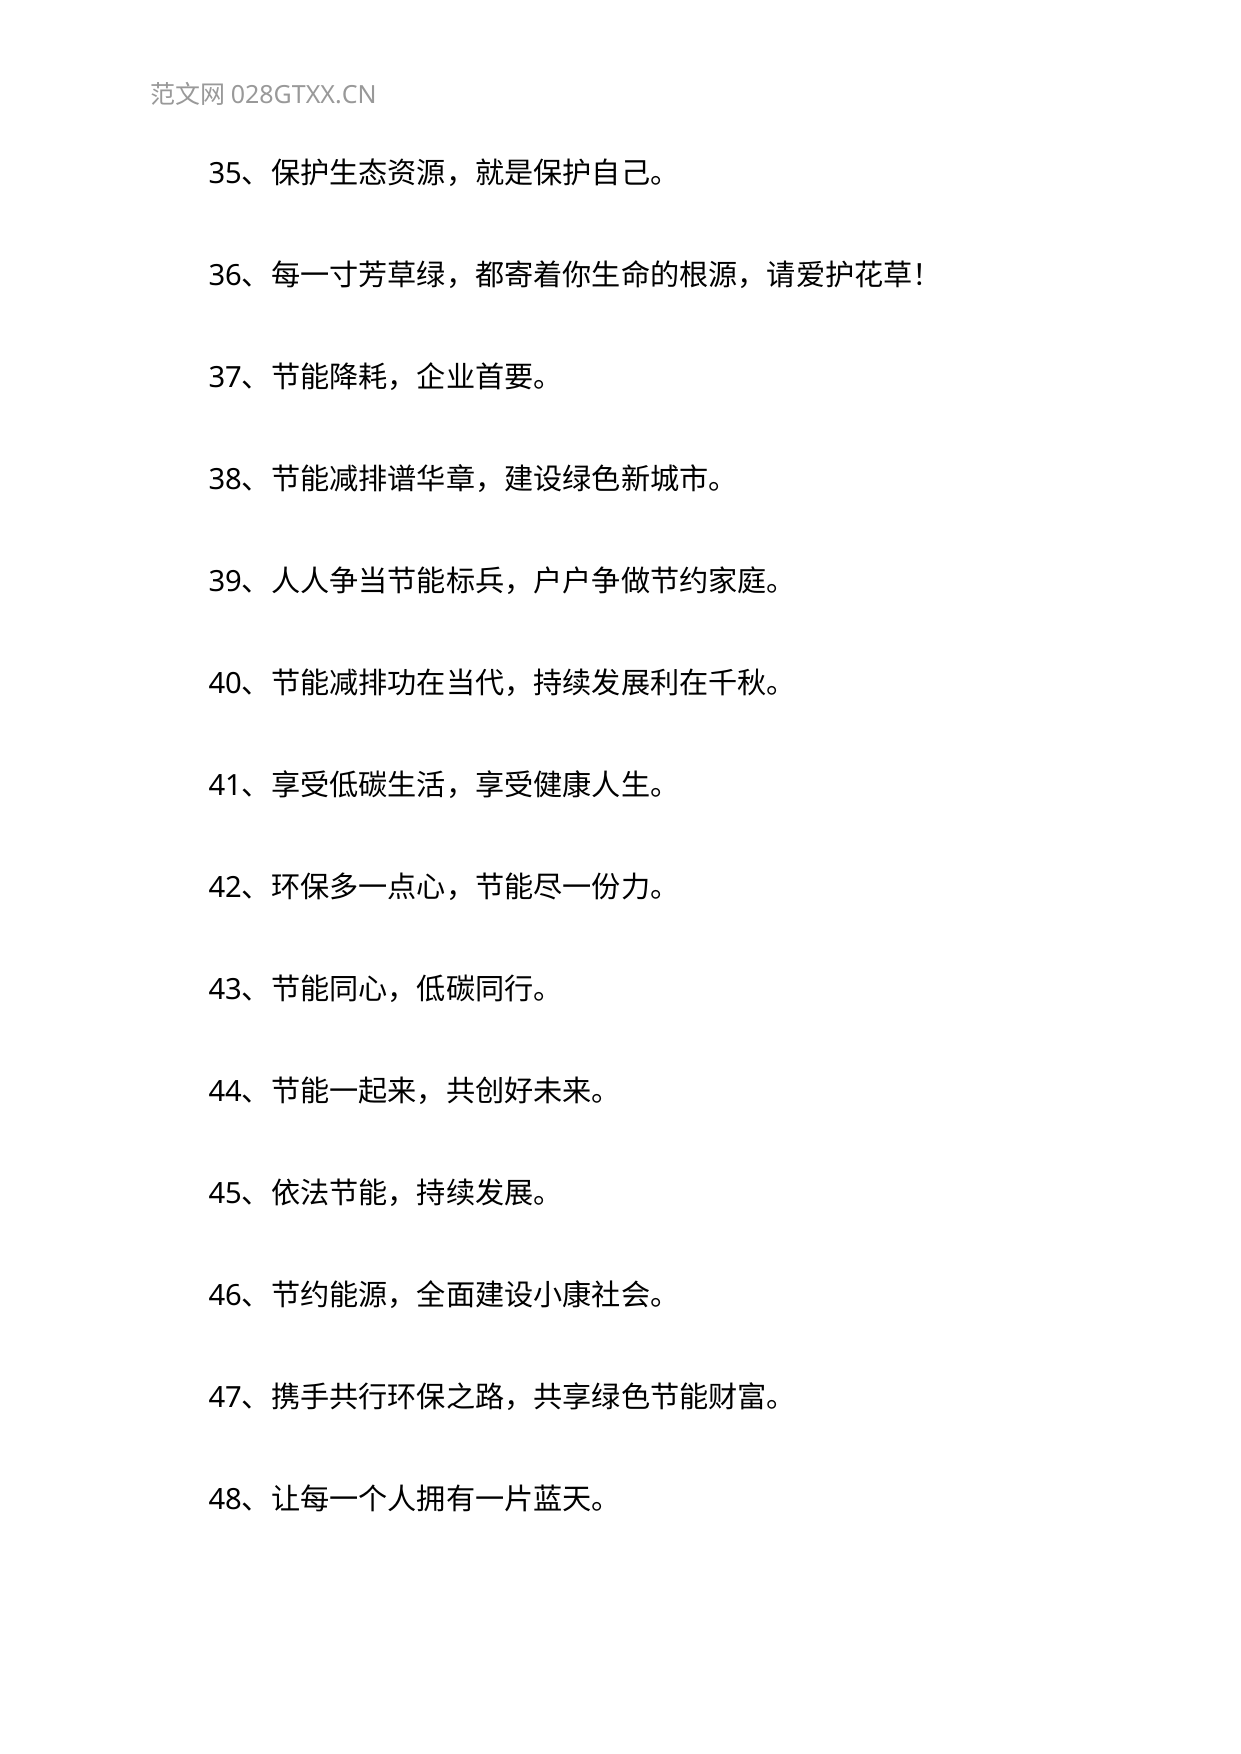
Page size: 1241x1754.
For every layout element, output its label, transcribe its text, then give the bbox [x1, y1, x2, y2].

text 35、保护生态资源，就是保护自己。 [150, 150, 1090, 192]
text 38、节能减排谱华章，建设绿色新城市。 [150, 456, 1090, 498]
text 47、携手共行环保之路，共享绿色节能财富。 [150, 1374, 1090, 1416]
text 48、让每一个人拥有一片蓝天。 [150, 1476, 1090, 1518]
text 36、每一寸芳草绿，都寄着你生命的根源，请爱护花草！ [150, 252, 1090, 294]
text 46、节约能源，全面建设小康社会。 [150, 1272, 1090, 1314]
text 40、节能减排功在当代，持续发展利在千秋。 [150, 660, 1090, 702]
text 45、依法节能，持续发展。 [150, 1170, 1090, 1212]
text 43、节能同心，低碳同行。 [150, 966, 1090, 1008]
text 42、环保多一点心，节能尽一份力。 [150, 864, 1090, 906]
text 37、节能降耗，企业首要。 [150, 354, 1090, 396]
text 39、人人争当节能标兵，户户争做节约家庭。 [150, 558, 1090, 600]
text 41、享受低碳生活，享受健康人生。 [150, 762, 1090, 804]
text 44、节能一起来，共创好未来。 [150, 1068, 1090, 1110]
